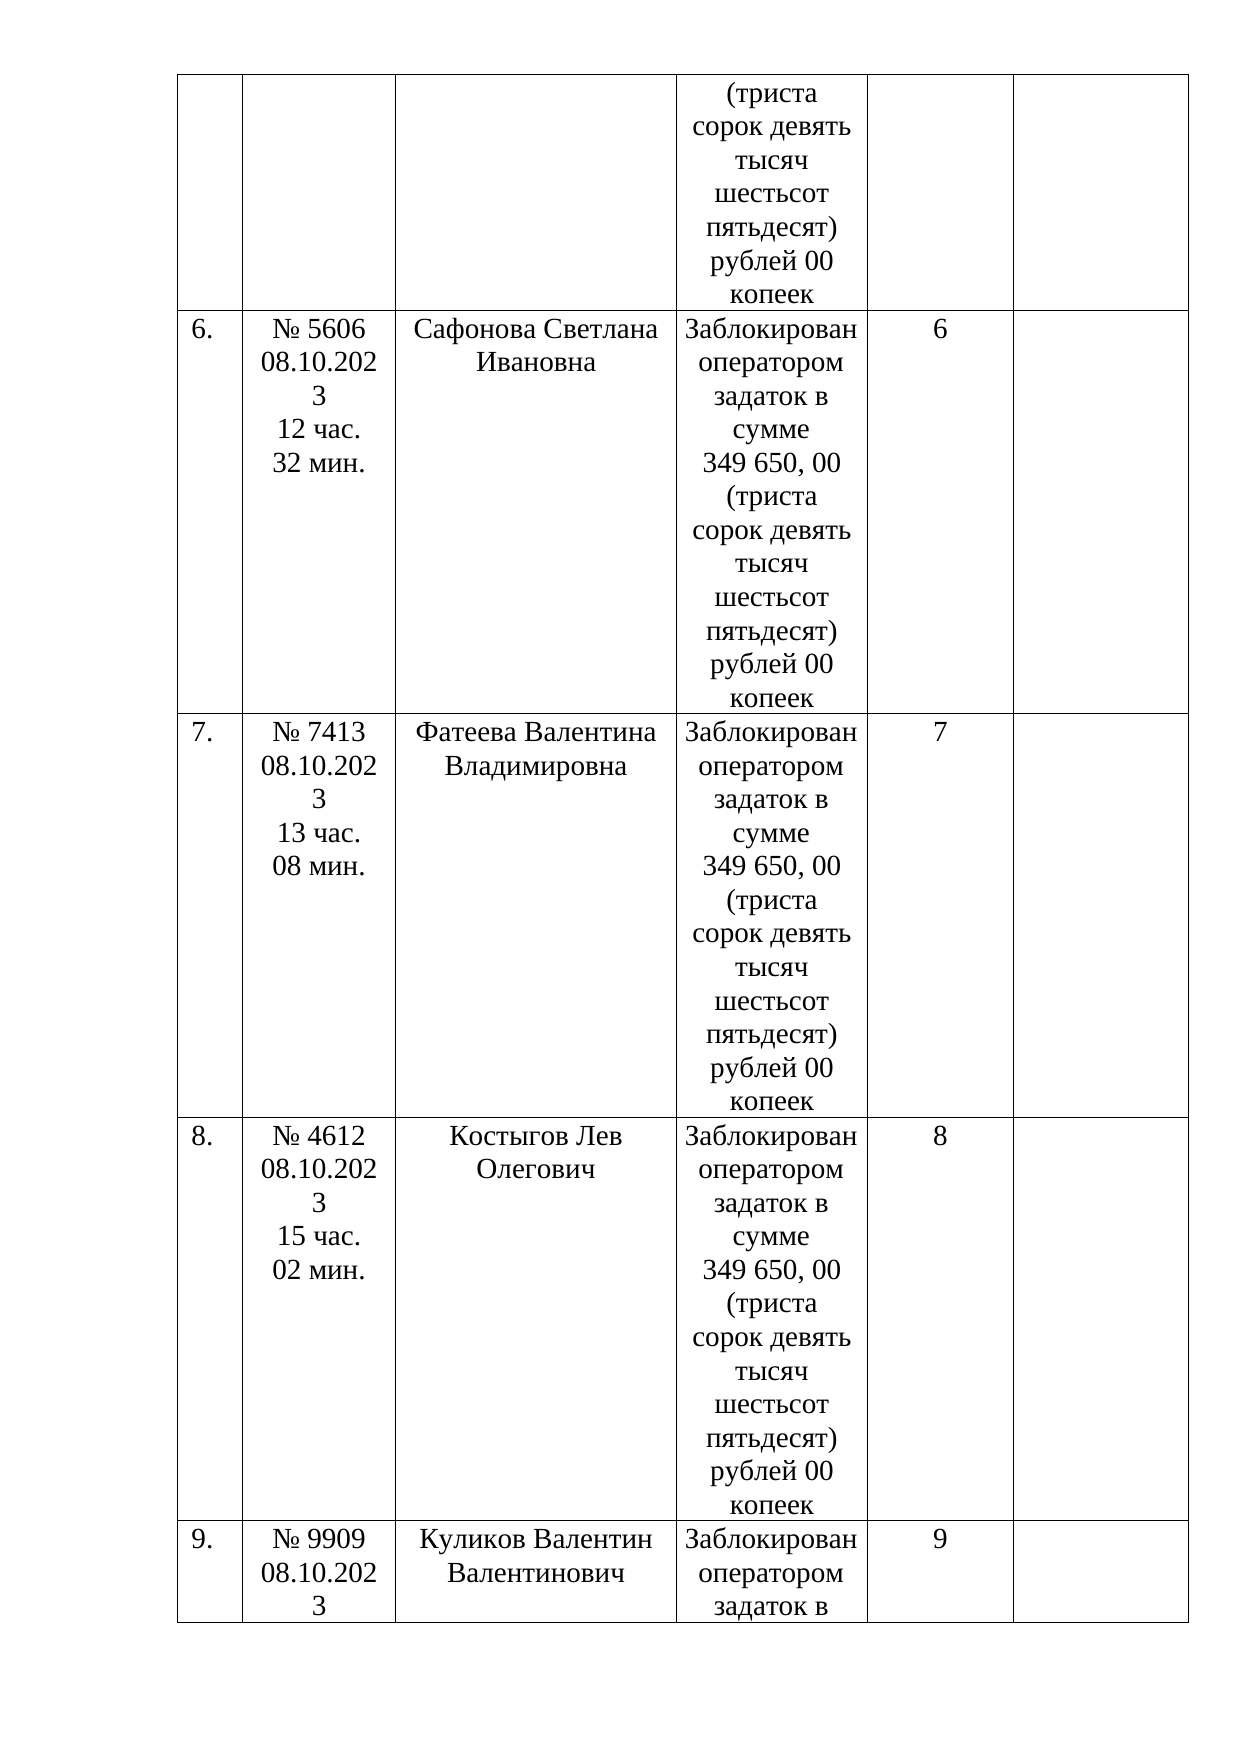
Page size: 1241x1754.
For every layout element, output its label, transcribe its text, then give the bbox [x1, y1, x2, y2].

table_cell Сафонова Светлана Ивановна [396, 311, 676, 713]
table_cell 8 [868, 1118, 1013, 1520]
table_cell [178, 1118, 242, 1520]
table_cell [677, 1521, 867, 1622]
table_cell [396, 1521, 676, 1622]
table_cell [677, 75, 867, 310]
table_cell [243, 1521, 395, 1622]
table_cell Фатеева Валентина Владимировна [396, 714, 676, 1117]
table_cell Костыгов Лев Олегович [396, 1118, 676, 1520]
table_cell 7 [868, 714, 1013, 1117]
table_cell Заблокирован оператором задаток в сумме 349 650, 00 (триста сорок девять тысяч шестьсот пятьдесят) рублей 00 копеек [677, 714, 867, 1117]
table_cell № 5606 08.10.2023 12 час. 32 мин. [243, 311, 395, 713]
table_cell № 7413 08.10.2023 13 час. 08 мин. [243, 714, 395, 1117]
table_cell 6 [868, 311, 1013, 713]
table_cell [1014, 714, 1188, 1117]
table_cell № 4612 08.10.2023 15 час. 02 мин. [243, 1118, 395, 1520]
table_cell [178, 311, 242, 713]
table_cell Заблокирован оператором задаток в сумме 349 650, 00 (триста сорок девять тысяч шестьсот пятьдесят) рублей 00 копеек [677, 1118, 867, 1520]
table_cell [1014, 1521, 1188, 1622]
table_cell [178, 75, 242, 310]
table_cell [178, 1521, 242, 1622]
table_cell [178, 714, 242, 1117]
table_cell [1014, 1118, 1188, 1520]
table_cell Заблокирован оператором задаток в сумме 349 650, 00 (триста сорок девять тысяч шестьсот пятьдесят) рублей 00 копеек [677, 311, 867, 713]
table_cell [1014, 311, 1188, 713]
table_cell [396, 75, 676, 310]
table_cell 5 [868, 75, 1013, 310]
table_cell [243, 75, 395, 310]
table_cell 9 [868, 1521, 1013, 1622]
table_cell [1014, 75, 1188, 310]
